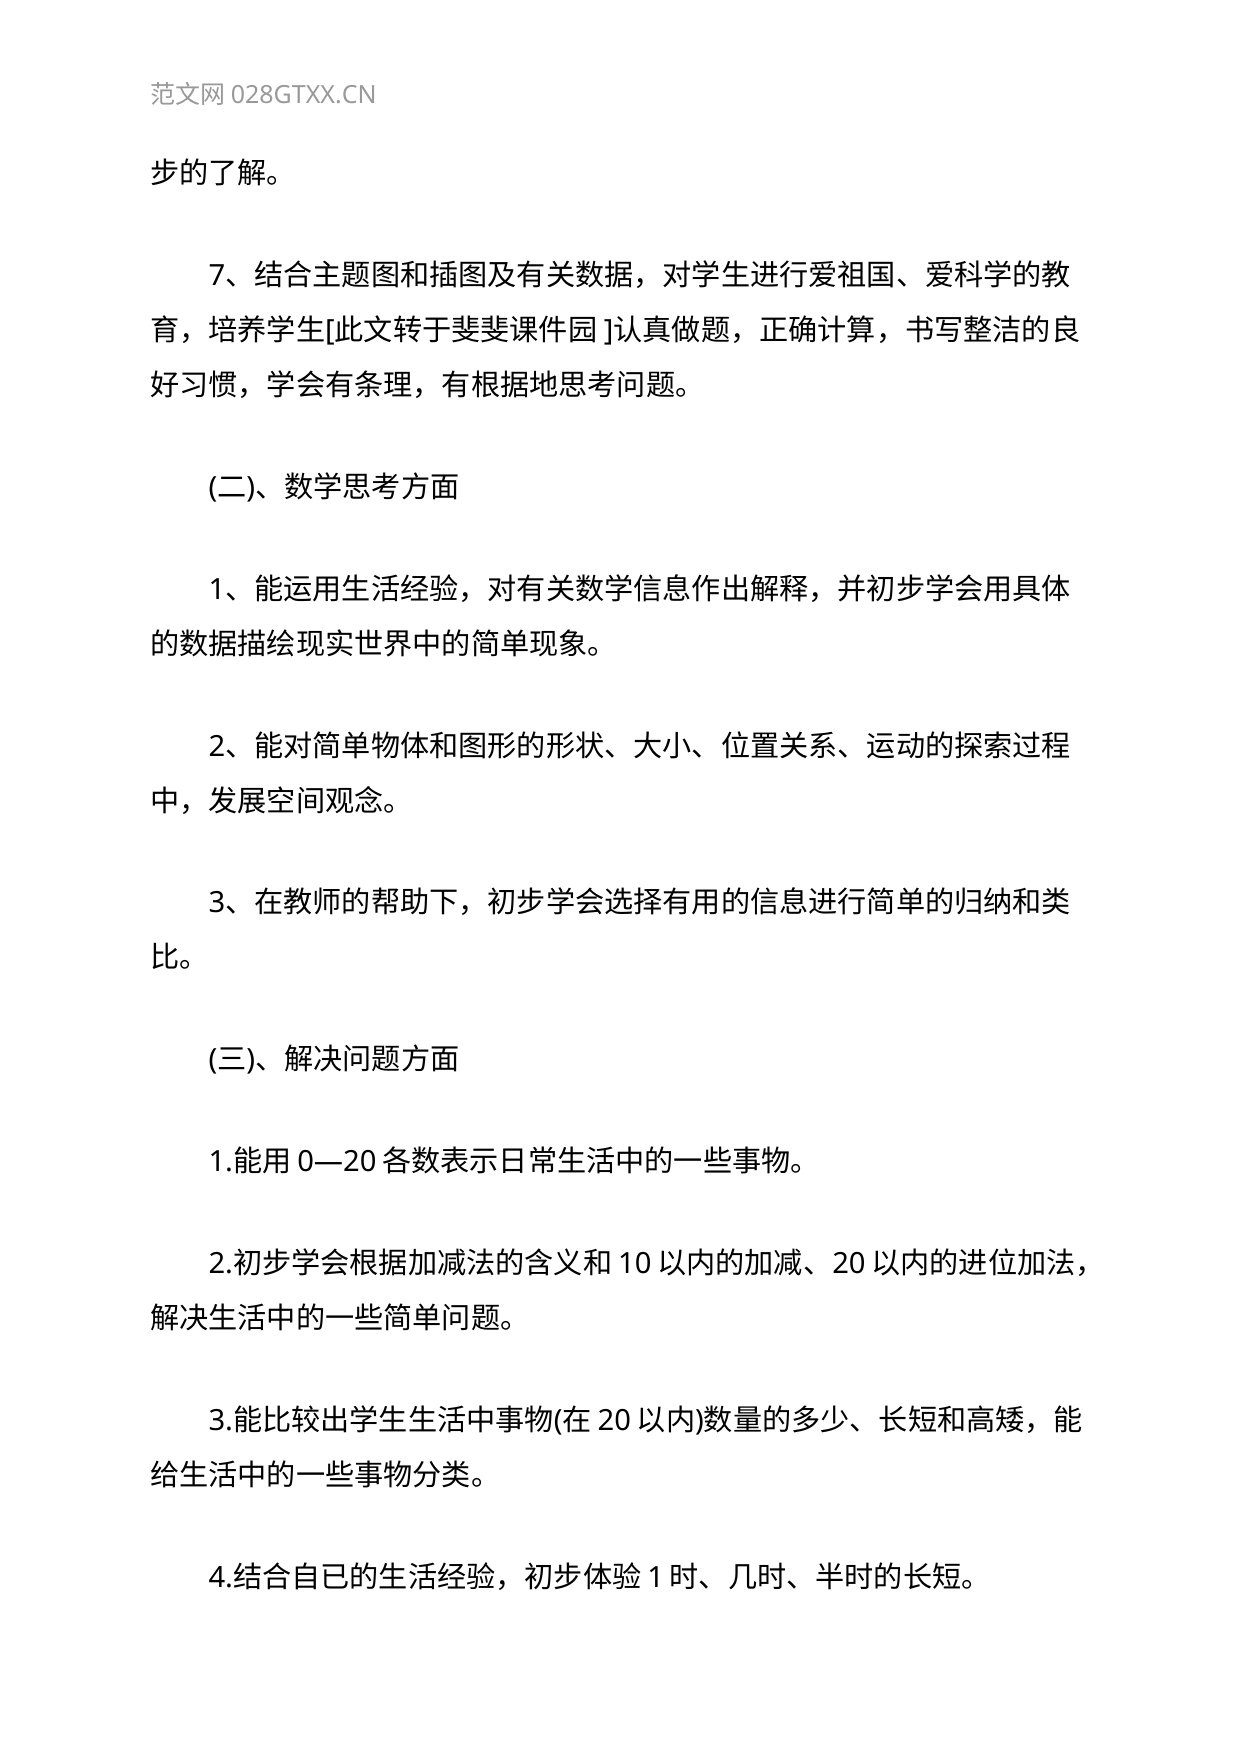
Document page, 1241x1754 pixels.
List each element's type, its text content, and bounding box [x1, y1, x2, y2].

text 4.结合自已的生活经验，初步体验1时、几时、半时的长短。 [150, 1553, 1090, 1596]
text 3.能比较出学生生活中事物(在20以内)数量的多少、长短和高矮，能给生活中的一些事物分类。 [150, 1397, 1090, 1494]
text 2.初步学会根据加减法的含义和10以内的加减、20以内的进位加法，解决生活中的一些简单问题。 [150, 1240, 1090, 1337]
text (二)、数学思考方面 [150, 463, 1090, 506]
text 2、能对简单物体和图形的形状、大小、位置关系、运动的探索过程中，发展空间观念。 [150, 722, 1090, 819]
text 1.能用0—20各数表示日常生活中的一些事物。 [150, 1138, 1090, 1180]
text (三)、解决问题方面 [150, 1036, 1090, 1078]
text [150, 150, 1090, 192]
text 1、能运用生活经验，对有关数学信息作出解释，并初步学会用具体的数据描绘现实世界中的简单现象。 [150, 566, 1090, 663]
text 3、在教师的帮助下，初步学会选择有用的信息进行简单的归纳和类比。 [150, 879, 1090, 976]
text 7、结合主题图和插图及有关数据，对学生进行爱祖国、爱科学的教育，培养学生[此文转于斐斐课件园 ]认真做题，正确计算，书写整洁的良好习惯，学会有条理，有根据地思考问题。 [150, 252, 1090, 404]
